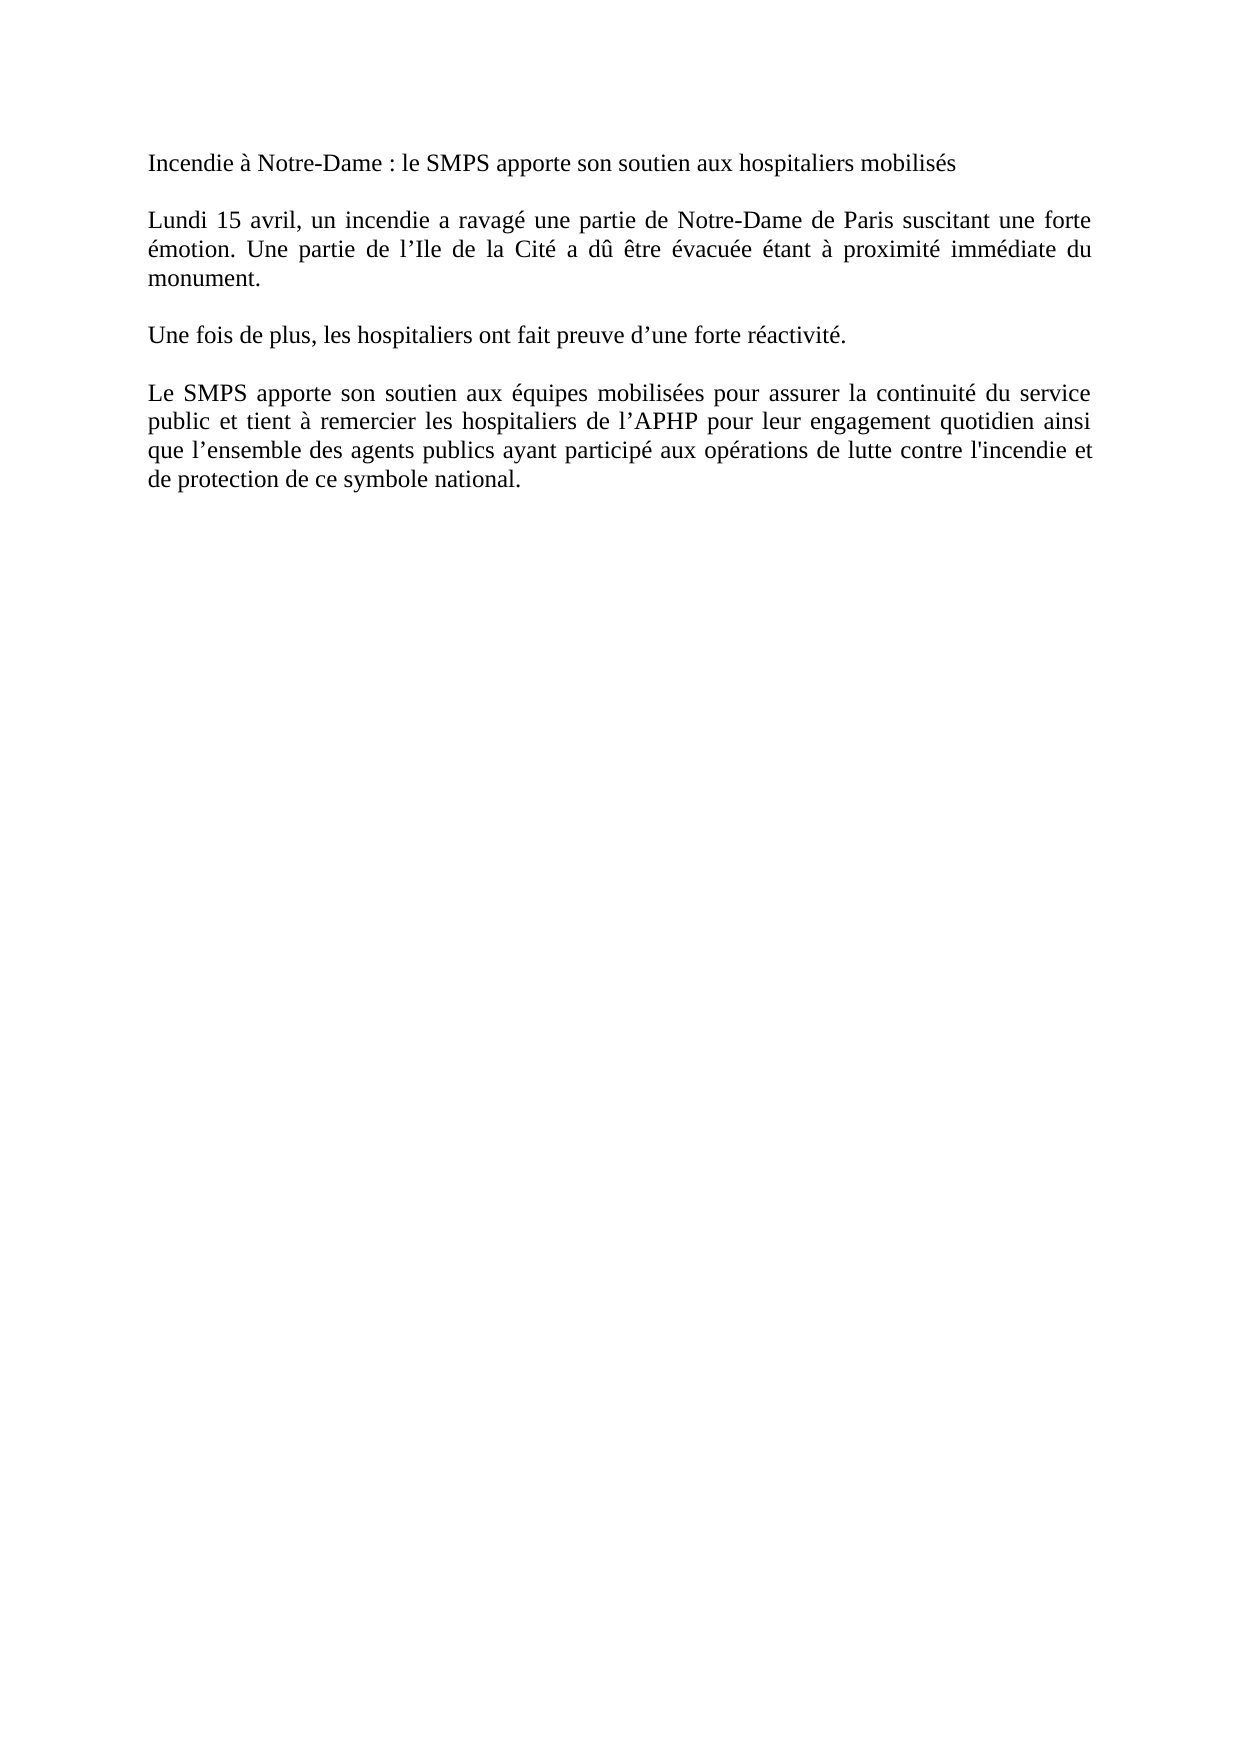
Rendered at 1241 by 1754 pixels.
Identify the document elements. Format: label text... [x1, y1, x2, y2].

text Lundi 15 avril, un incendie a ravagé une partie de Notre-Dame de Paris suscitant une forte émotion. Une partie de l’Ile de la Cité a dû être évacuée étant à proximité immédiate du monument. [148, 205, 1093, 291]
text Incendie à Notre-Dame : le SMPS apporte son soutien aux hospitaliers mobilisés [148, 148, 1093, 176]
text Le SMPS apporte son soutien aux équipes mobilisées pour assurer la continuité du service public et tient à remercier les hospitaliers de l’APHP pour leur engagement quotidien ainsi que l’ensemble des agents publics ayant participé aux opérations de lutte contre l'incendie et de protection de ce symbole national. [148, 378, 1093, 493]
text Une fois de plus, les hospitaliers ont fait preuve d’une forte réactivité. [311, 320, 1093, 349]
